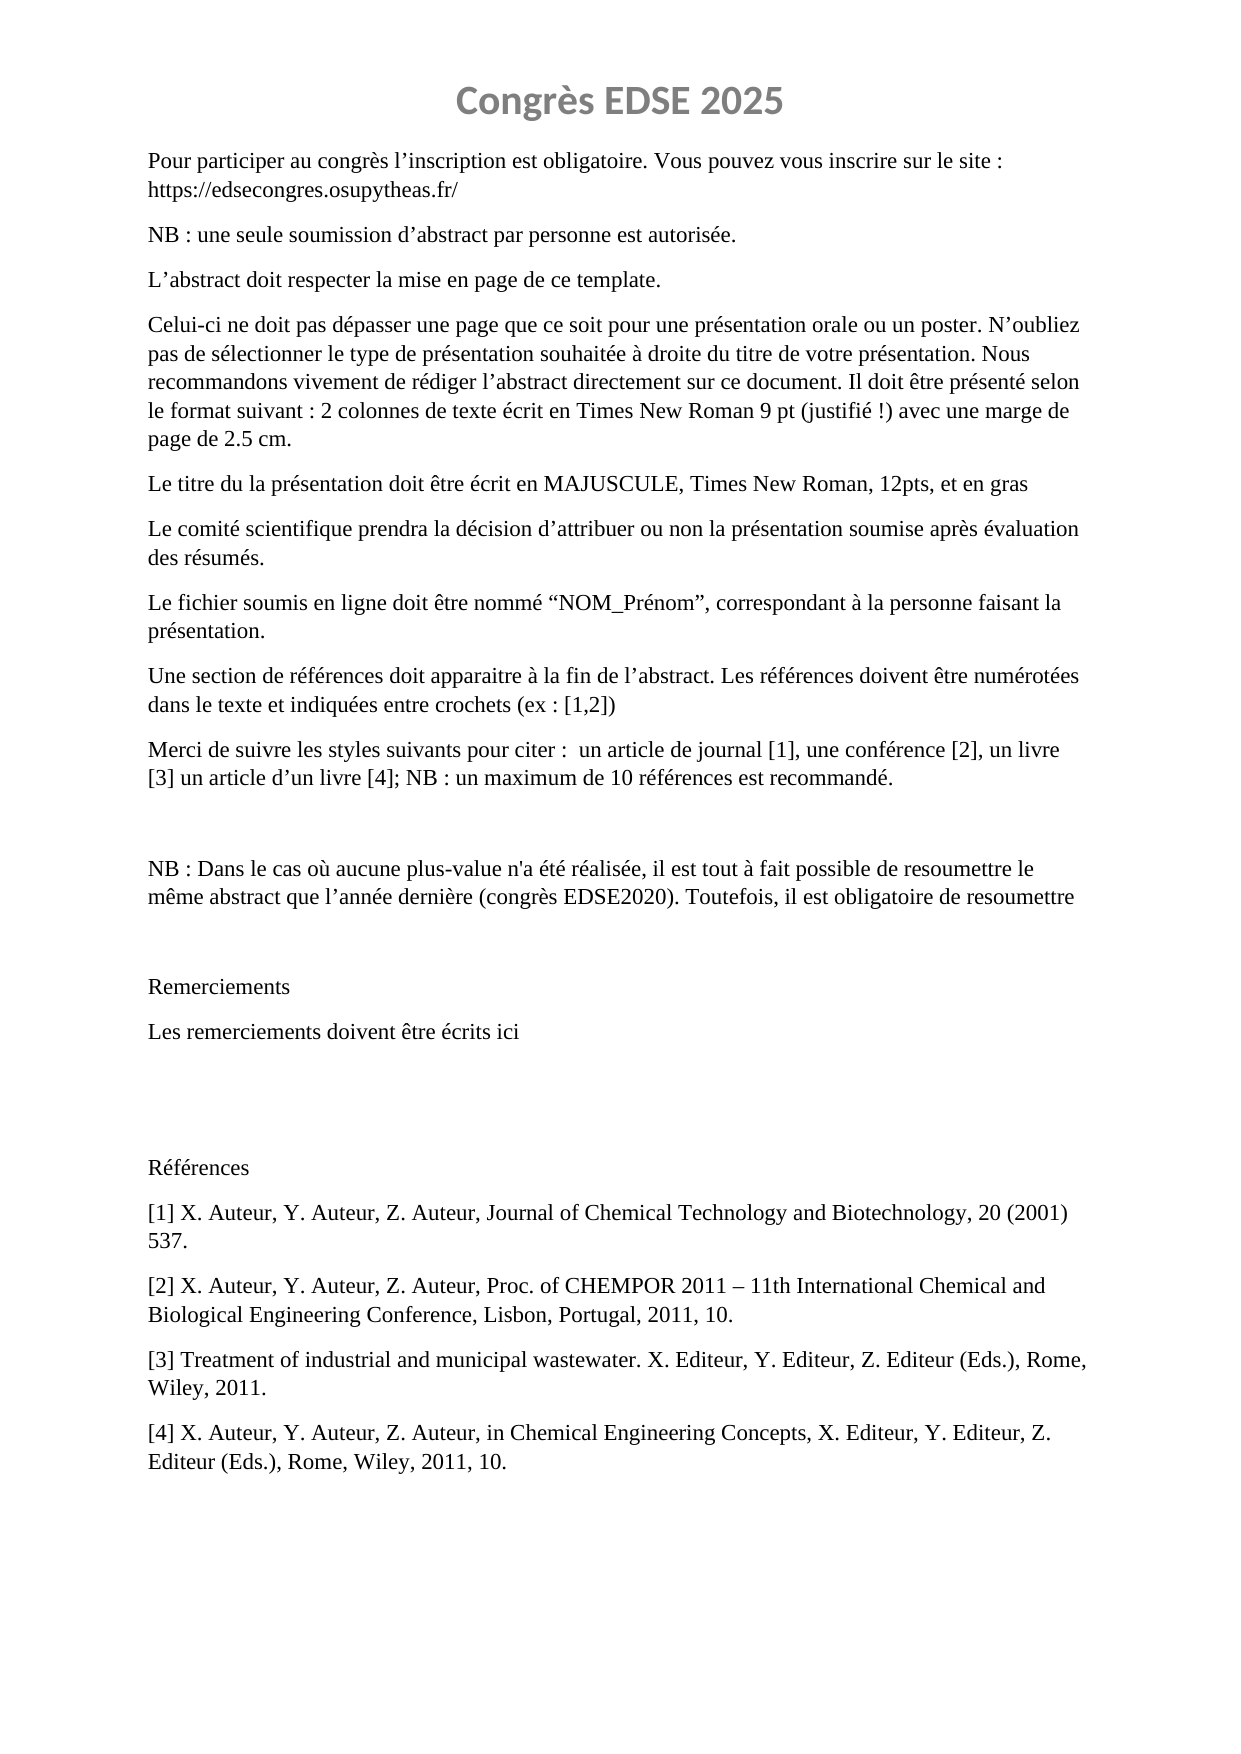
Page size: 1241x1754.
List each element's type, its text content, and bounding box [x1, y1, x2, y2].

text [1] X. Auteur, Y. Auteur, Z. Auteur, Journal of Chemical Technology and Biotechnology, 20 (2001) 537. [148, 1199, 1093, 1253]
text Le comité scientifique prendra la décision d’attribuer ou non la présentation soumise après évaluation des résumés. [148, 515, 1093, 570]
text Merci de suivre les styles suivants pour citer : un article de journal [1], une conférence [2], un livre [3] un article d’un livre [4]; NB : un maximum de 10 références est recommandé. [148, 736, 1093, 791]
text Le fichier soumis en ligne doit être nommé “NOM_Prénom”, correspondant à la personne faisant la présentation. [148, 589, 1093, 644]
text Celui-ci ne doit pas dépasser une page que ce soit pour une présentation orale ou un poster. N’oubliez pas de sélectionner le type de présentation souhaitée à droite du titre de votre présentation. Nous recommandons vivement de rédiger l’abstract directement sur ce document. Il doit être présenté selon le format suivant : 2 colonnes de texte écrit en Times New Roman 9 pt (justifié !) avec une marge de page de 2.5 cm. [148, 311, 1093, 451]
text [2] X. Auteur, Y. Auteur, Z. Auteur, Proc. of CHEMPOR 2011 – 11th International Chemical and Biological Engineering Conference, Lisbon, Portugal, 2011, 10. [148, 1272, 1093, 1327]
text Une section de références doit apparaitre à la fin de l’abstract. Les références doivent être numérotées dans le texte et indiquées entre crochets (ex : [1,2]) [148, 662, 1093, 717]
text Le titre du la présentation doit être écrit en MAJUSCULE, Times New Roman, 12pts, et en gras [148, 470, 1093, 497]
text NB : une seule soumission d’abstract par personne est autorisée. [148, 221, 1093, 247]
text Les remerciements doivent être écrits ici [148, 1018, 1093, 1045]
text L’abstract doit respecter la mise en page de ce template. [148, 266, 1093, 293]
text Pour participer au congrès l’inscription est obligatoire. Vous pouvez vous inscrire sur le site : https://edsecongres.osupytheas.fr/ [148, 148, 1093, 202]
text [3] Treatment of industrial and municipal wastewater. X. Editeur, Y. Editeur, Z. Editeur (Eds.), Rome, Wiley, 2011. [148, 1346, 1093, 1401]
text Remerciements [148, 973, 1093, 999]
text [4] X. Auteur, Y. Auteur, Z. Auteur, in Chemical Engineering Concepts, X. Editeur, Y. Editeur, Z. Editeur (Eds.), Rome, Wiley, 2011, 10. [148, 1419, 1093, 1474]
text Références [148, 1154, 1093, 1180]
text NB : Dans le cas où aucune plus-value n'a été réalisée, il est tout à fait possible de resoumettre le même abstract que l’année dernière (congrès EDSE2020). Toutefois, il est obligatoire de resoumettre [148, 854, 1093, 909]
